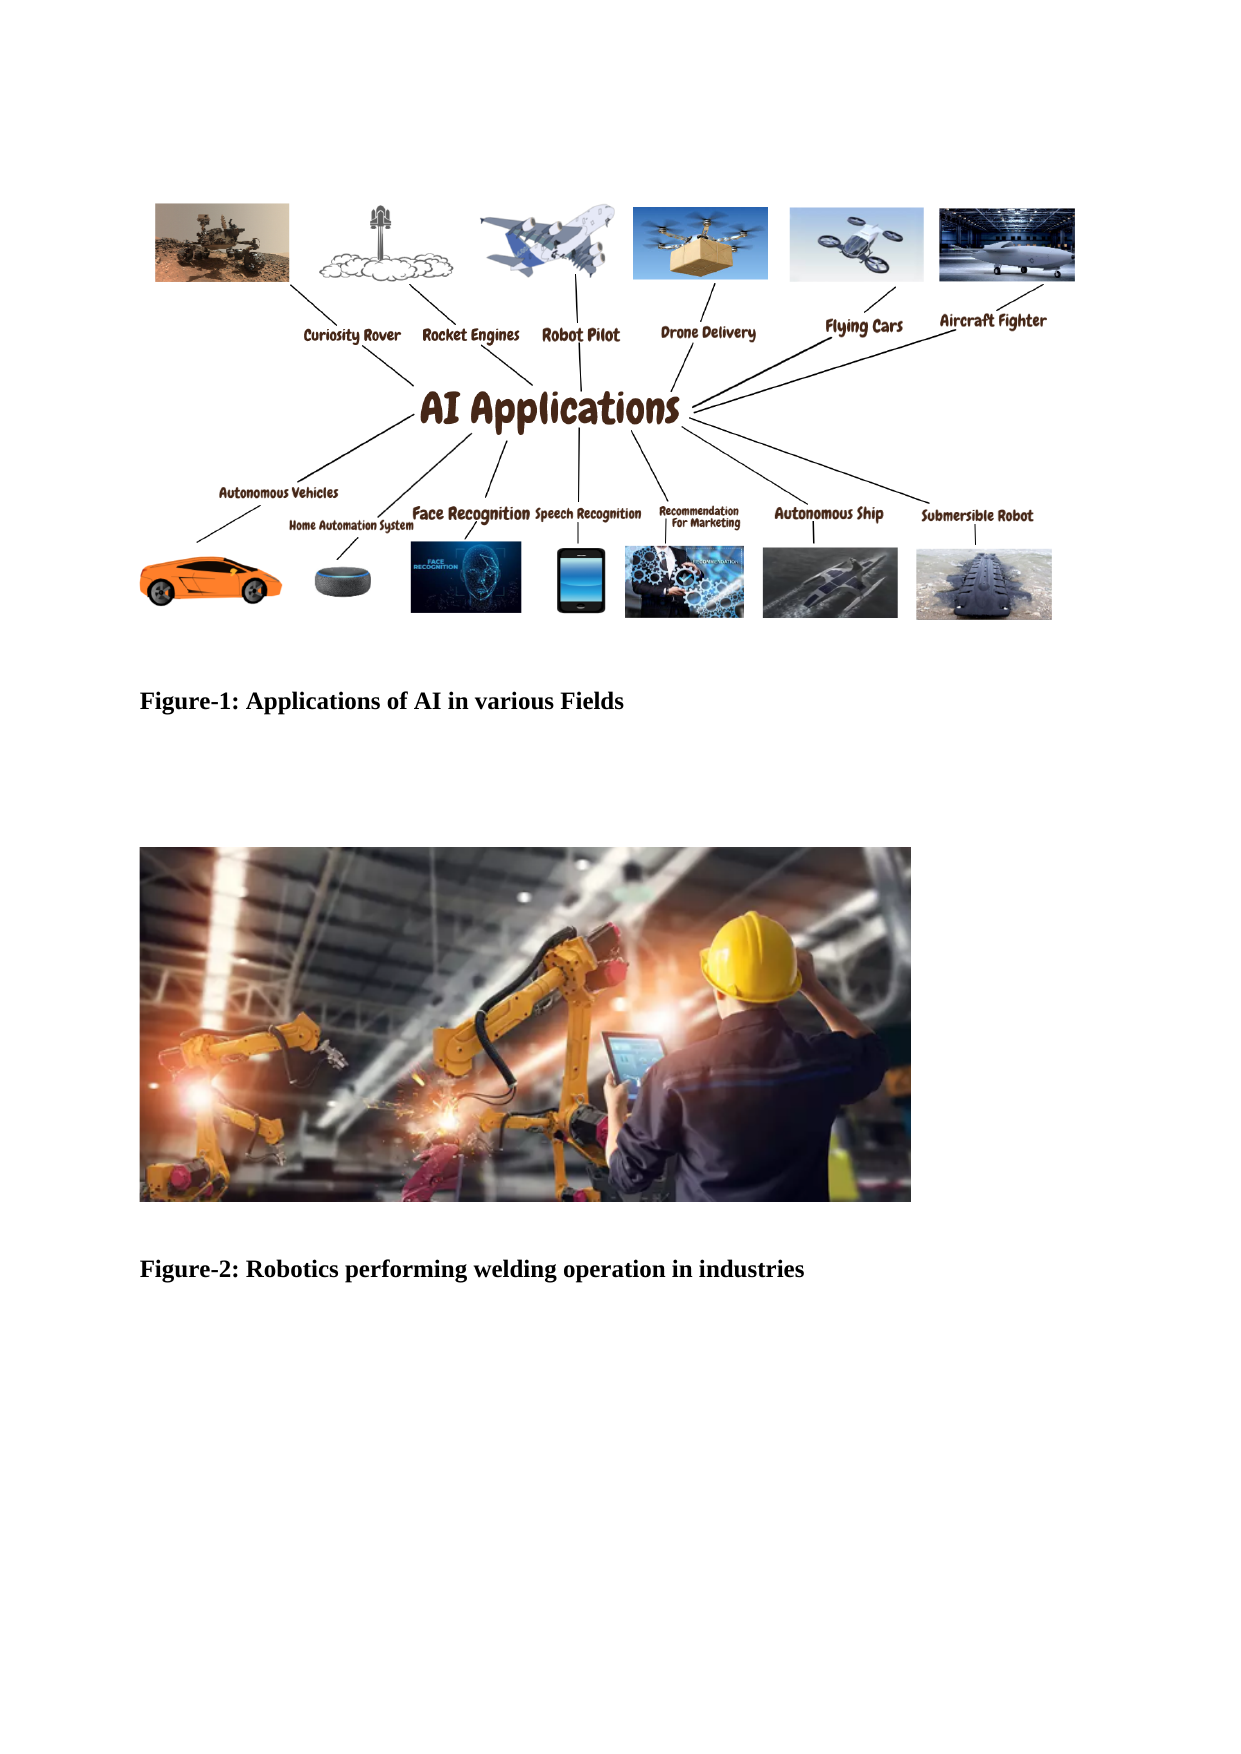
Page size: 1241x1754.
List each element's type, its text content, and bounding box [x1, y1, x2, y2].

subtitle Figure-2: Robotics performing welding operation in industries [139, 1254, 1103, 1283]
subtitle Figure-1: Applications of AI in various Fields [139, 686, 1103, 715]
picture [139, 847, 911, 1202]
picture [139, 187, 1080, 634]
